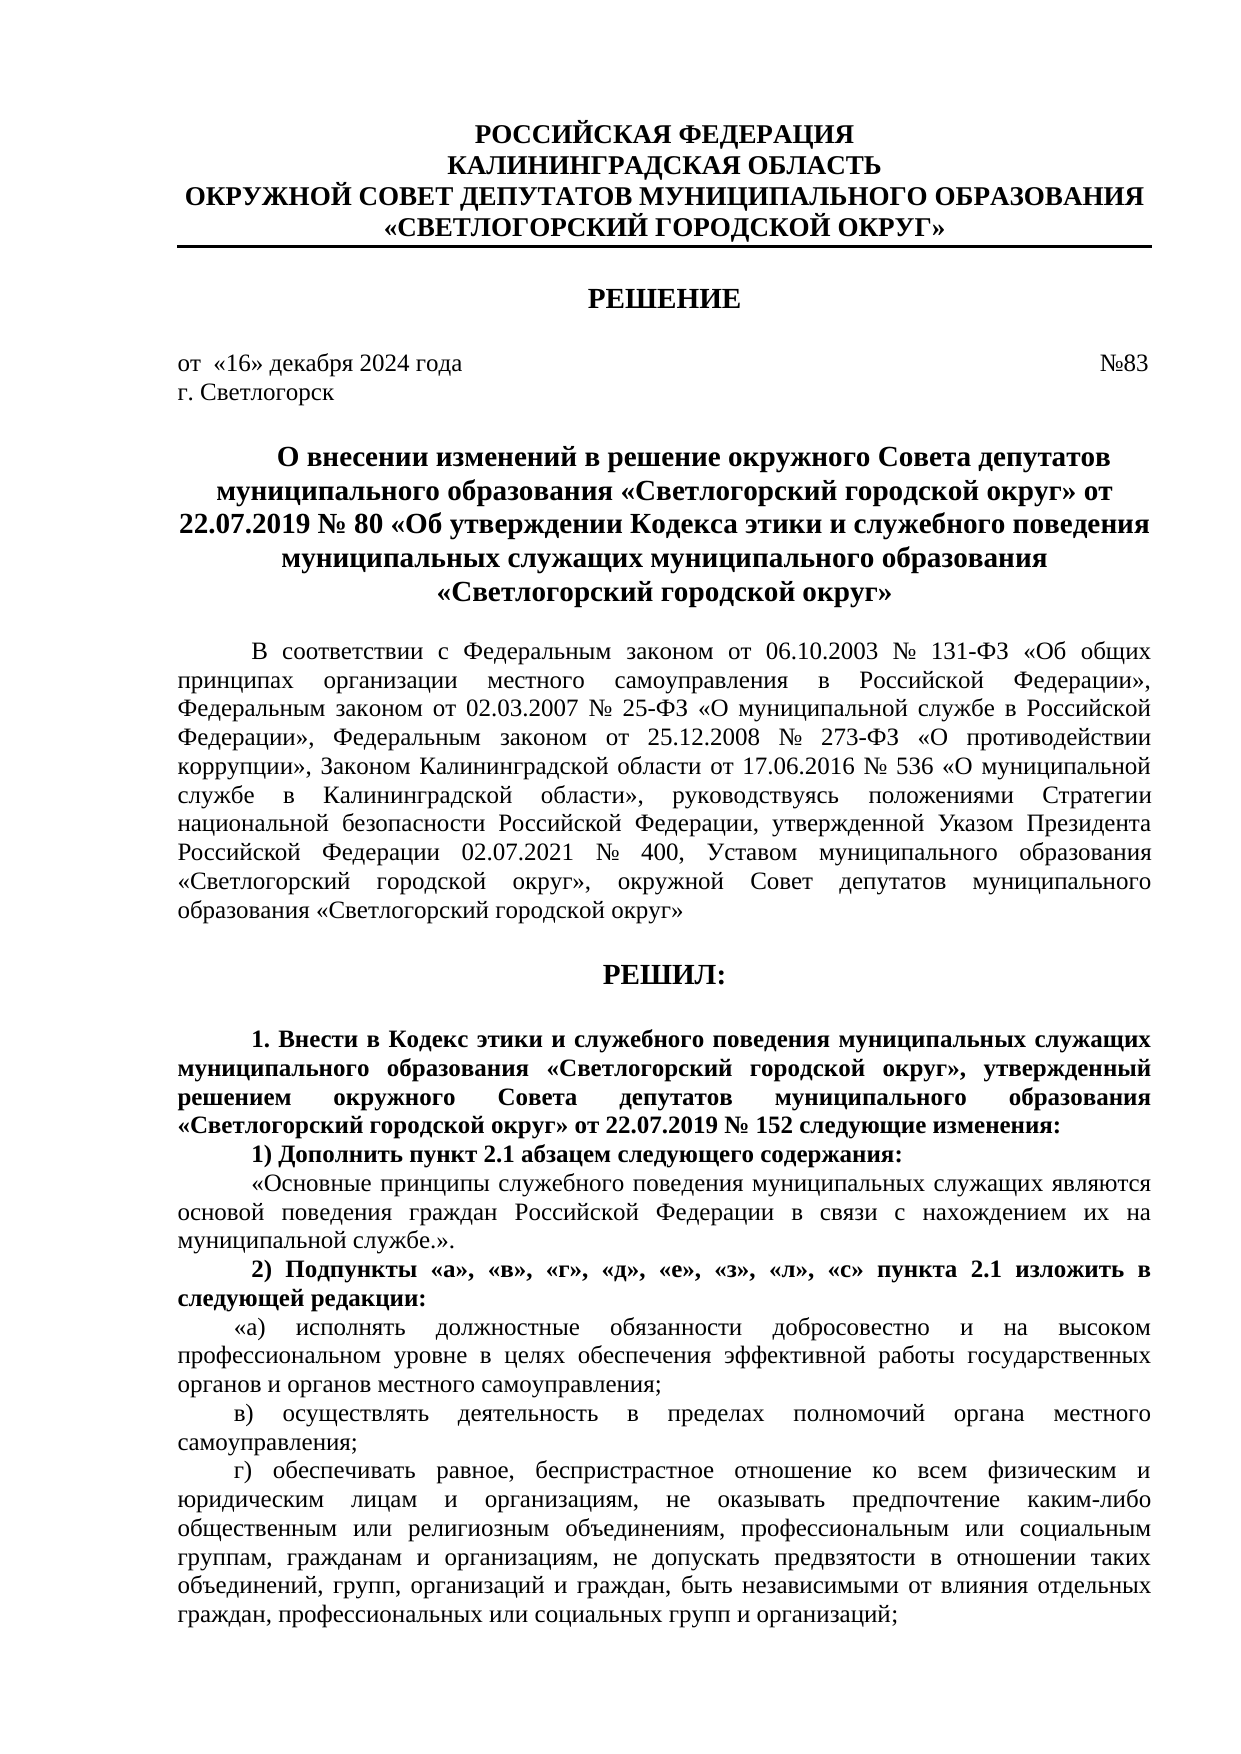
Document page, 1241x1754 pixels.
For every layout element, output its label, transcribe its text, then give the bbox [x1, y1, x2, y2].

text «СВЕТЛОГОРСКИЙ ГОРОДСКОЙ ОКРУГ» [177, 212, 1152, 245]
text РОССИЙСКАЯ ФЕДЕРАЦИЯ [177, 118, 1152, 149]
text ОКРУЖНОЙ СОВЕТ ДЕПУТАТОВ МУНИЦИПАЛЬНОГО ОБРАЗОВАНИЯ [177, 180, 1152, 212]
text О внесении изменений в решение окружного Совета депутатов муниципального образования «Светлогорский городской округ» от 22.07.2019 № 80 «Об утверждении Кодекса этики и служебного поведения муниципальных служащих муниципального образования «Светлогорский городской округ» [177, 439, 1152, 607]
text 1) Дополнить пункт 2.1 абзацем следующего содержания: [177, 1139, 1152, 1168]
text от «16» декабря 2024 года №83 [177, 348, 1152, 377]
text 1. Внести в Кодекс этики и служебного поведения муниципальных служащих муниципального образования «Светлогорский городской округ», утвержденный решением окружного Совета депутатов муниципального образования «Светлогорский городской округ» от 22.07.2019 № 152 следующие изменения: [177, 1024, 1152, 1139]
text КАЛИНИНГРАДСКАЯ ОБЛАСТЬ [177, 149, 1152, 180]
text «Основные принципы служебного поведения муниципальных служащих являются основой поведения граждан Российской Федерации в связи с нахождением их на муниципальной службе.». [177, 1168, 1152, 1254]
text 2) Подпункты «а», «в», «г», «д», «е», «з», «л», «с» пункта 2.1 изложить в следующей редакции: [177, 1254, 1152, 1312]
text РЕШИЛ: [177, 957, 1152, 991]
text В соответствии с Федеральным законом от 06.10.2003 № 131-ФЗ «Об общих принципах организации местного самоуправления в Российской Федерации», Федеральным законом от 02.03.2007 № 25-ФЗ «О муниципальной службе в Российской Федерации», Федеральным законом от 25.12.2008 № 273-ФЗ «О противодействии коррупции», Законом Калининградской области от 17.06.2016 № 536 «О муниципальной службе в Калининградской области», руководствуясь положениями Стратегии национальной безопасности Российской Федерации, утвержденной Указом Президента Российской Федерации 02.07.2021 № 400, Уставом муниципального образования «Светлогорский городской округ», окружной Совет депутатов муниципального образования «Светлогорский городской округ» [177, 636, 1152, 923]
text г) обеспечивать равное, беспристрастное отношение ко всем физическим и юридическим лицам и организациям, не оказывать предпочтение каким-либо общественным или религиозным объединениям, профессиональным или социальным группам, гражданам и организациям, не допускать предвзятости в отношении таких объединений, групп, организаций и граждан, быть независимыми от влияния отдельных граждан, профессиональных или социальных групп и организаций; [177, 1455, 1152, 1628]
text в) осуществлять деятельность в пределах полномочий органа местного самоуправления; [177, 1398, 1152, 1455]
text «а) исполнять должностные обязанности добросовестно и на высоком профессиональном уровне в целях обеспечения эффективной работы государственных органов и органов местного самоуправления; [177, 1312, 1152, 1398]
text г. Светлогорск [177, 377, 1152, 406]
text РЕШЕНИЕ [177, 281, 1152, 315]
